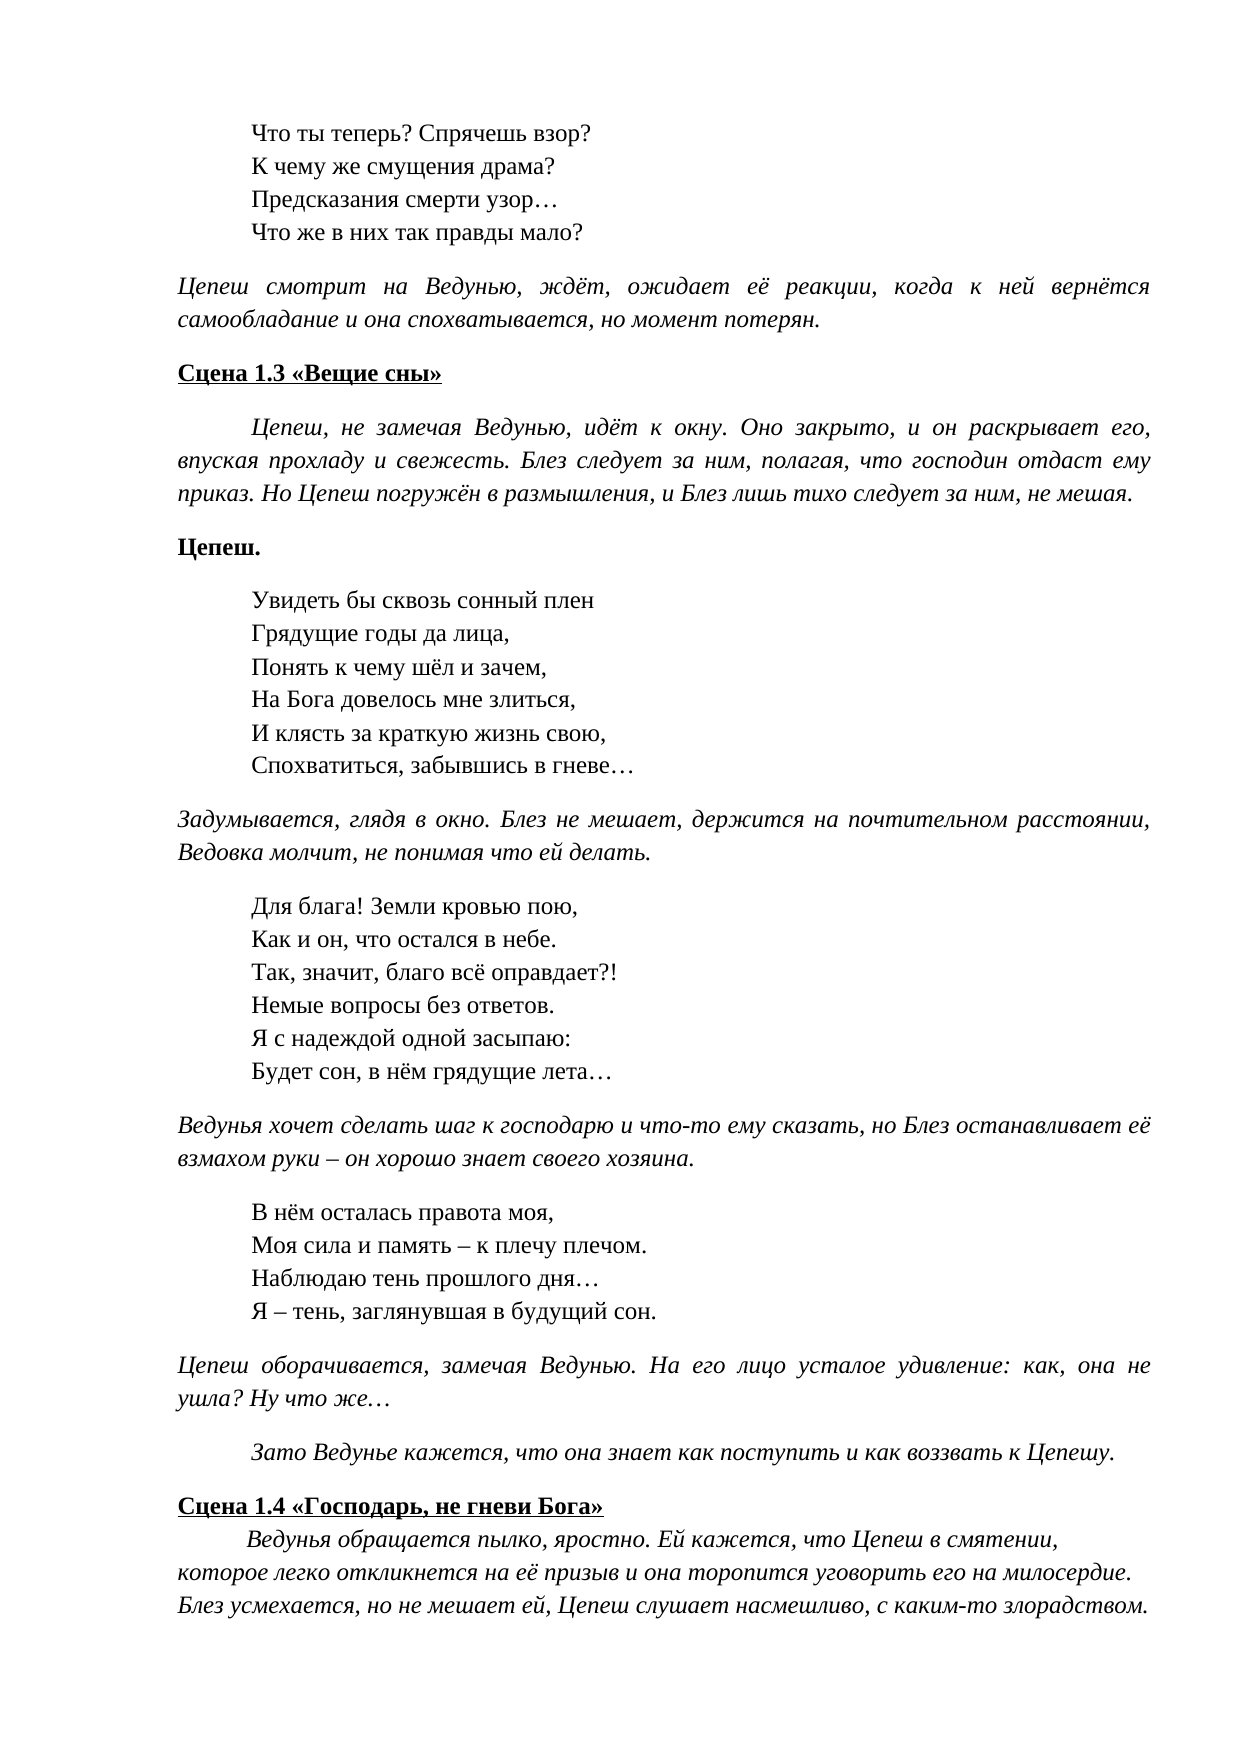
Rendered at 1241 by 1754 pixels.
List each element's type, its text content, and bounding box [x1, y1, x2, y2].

text Что ты теперь? Спрячешь взор? К чему же смущения драма? Предсказания смерти узор… Что же в них так правды мало? [177, 118, 1152, 246]
text Увидеть бы сквозь сонный плен Грядущие годы да лица, Понять к чему шёл и зачем, На Бога довелось мне злиться, И клясть за краткую жизнь свою, Спохватиться, забывшись в гневе… [177, 586, 1152, 779]
text Цепеш, не замечая Ведунью, идёт к окну. Оно закрыто, и он раскрывает его, впуская прохладу и свежесть. Блез следует за ним, полагая, что господин отдаст ему приказ. Но Цепеш погружён в размышления, и Блез лишь тихо следует за ним, не мешая. [177, 412, 1152, 507]
text В нём осталась правота моя, Моя сила и память – к плечу плечом. Наблюдаю тень прошлого дня… Я – тень, заглянувшая в будущий сон. [177, 1197, 1152, 1325]
text Задумывается, глядя в окно. Блез не мешает, держится на почтительном расстоянии, Ведовка молчит, не понимая что ей делать. [177, 804, 1152, 866]
text Зато Ведунье кажется, что она знает как поступить и как воззвать к Цепешу. [177, 1437, 1152, 1466]
text Ведунья хочет сделать шаг к господарю и что-то ему сказать, но Блез останавливает её взмахом руки – он хорошо знает своего хозяина. [177, 1110, 1152, 1172]
text Сцена 1.4 «Господарь, не гневи Бога» Ведунья обращается пылко, яростно. Ей кажется, что Цепеш в смятении, которое легко откликнется на её призыв и она торопится уговорить его на милосердие. Блез усмехается, но не мешает ей, Цепеш слушает насмешливо, с каким-то злорадством. [177, 1491, 1152, 1619]
text Цепеш. [177, 532, 1152, 560]
text Для блага! Земли кровью пою, Как и он, что остался в небе. Так, значит, благо всё оправдает?! Немые вопросы без ответов. Я с надеждой одной засыпаю: Будет сон, в нём грядущие лета… [177, 891, 1152, 1085]
text Цепеш оборачивается, замечая Ведунью. На его лицо усталое удивление: как, она не ушла? Ну что же… [177, 1350, 1152, 1412]
text Сцена 1.3 «Вещие сны» [177, 358, 1152, 387]
text Цепеш смотрит на Ведунью, ждёт, ожидает её реакции, когда к ней вернётся самообладание и она спохватывается, но момент потерян. [177, 271, 1152, 333]
